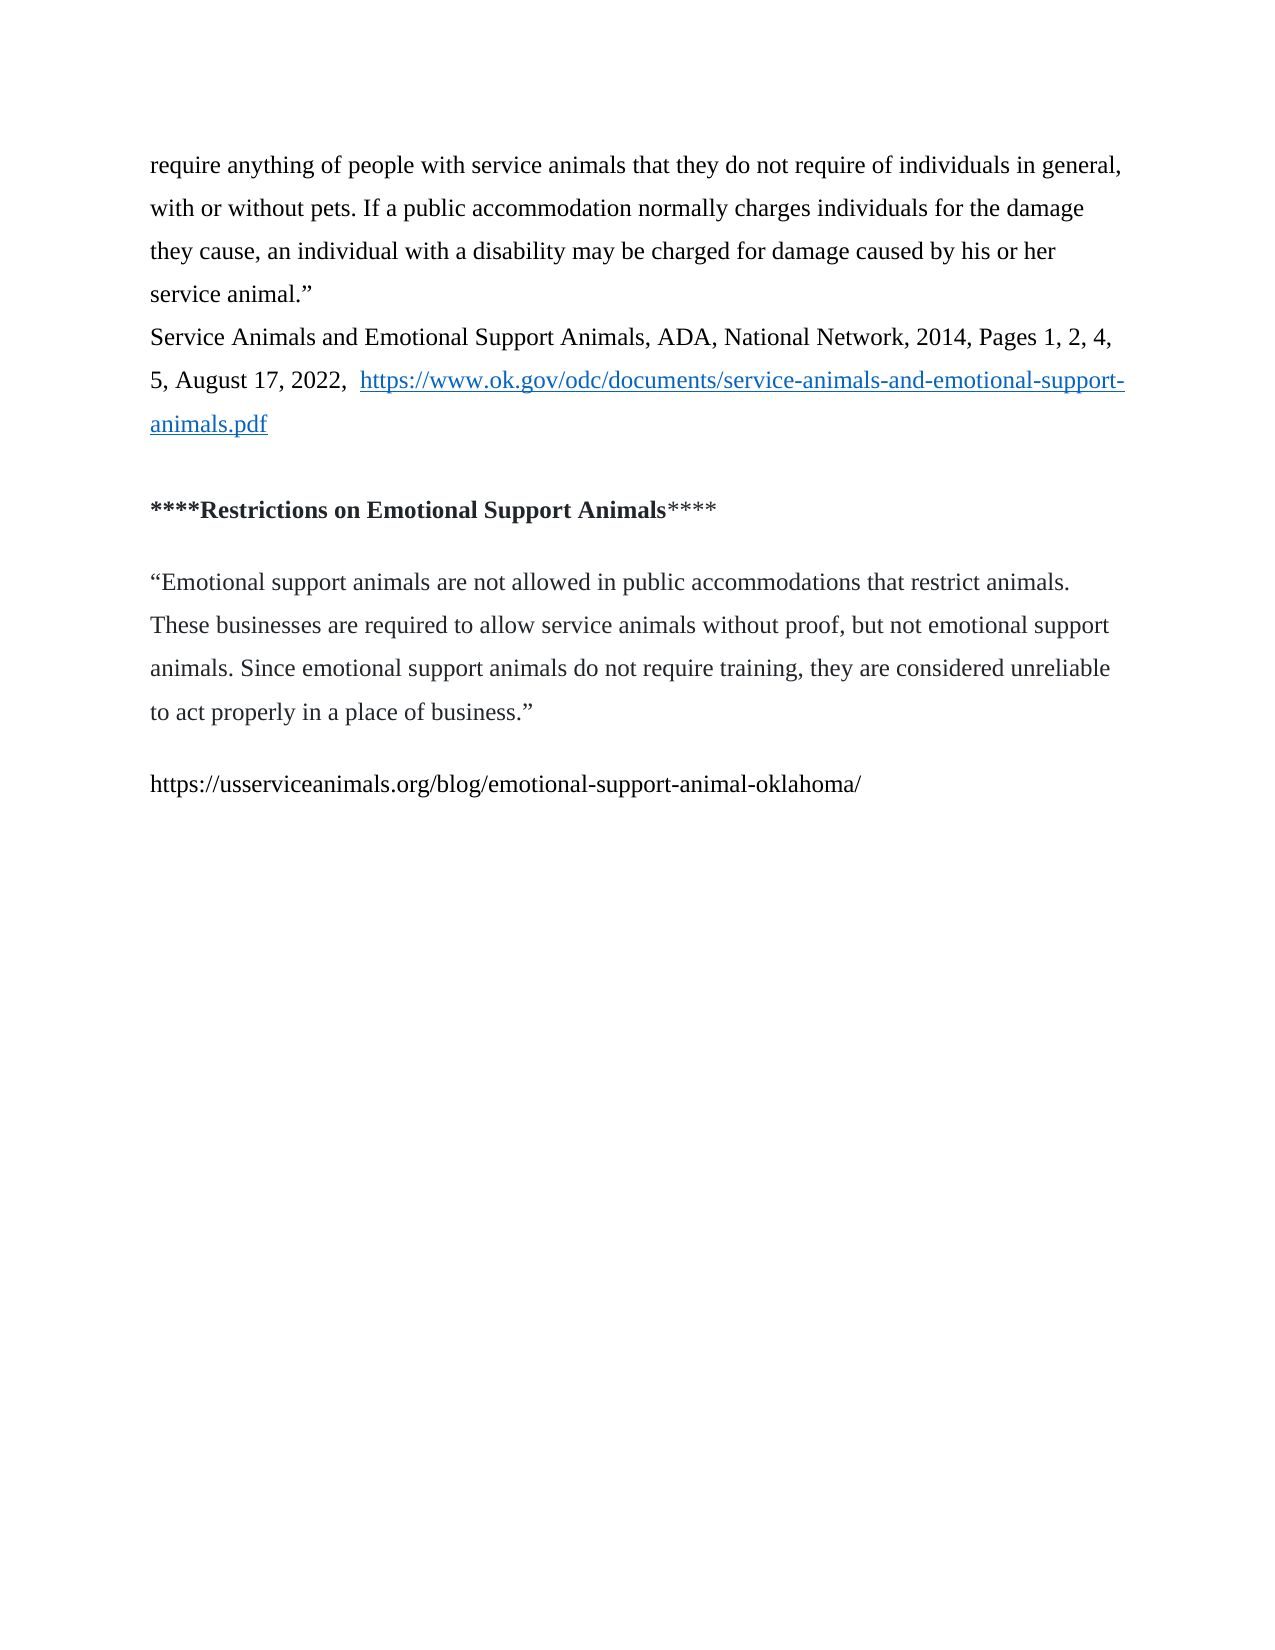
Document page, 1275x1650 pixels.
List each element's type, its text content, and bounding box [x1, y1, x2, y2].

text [150, 150, 1125, 308]
text ****Restrictions on Emotional Support Animals**** [150, 495, 1125, 524]
text “Emotional support animals are not allowed in public accommodations that restrict animals. These businesses are required to allow service animals without proof, but not emotional support animals. Since emotional support animals do not require training, they are considered unreliable to act properly in a place of business.” [150, 567, 1125, 725]
text Service Animals and Emotional Support Animals, ADA, National Network, 2014, Pages 1, 2, 4, 5, August 17, 2022, https://www.ok.gov/odc/documents/service-animals-and-emotional-support-animals.pdf [150, 322, 1125, 437]
text https://usserviceanimals.org/blog/emotional-support-animal-oklahoma/ [150, 769, 1125, 798]
